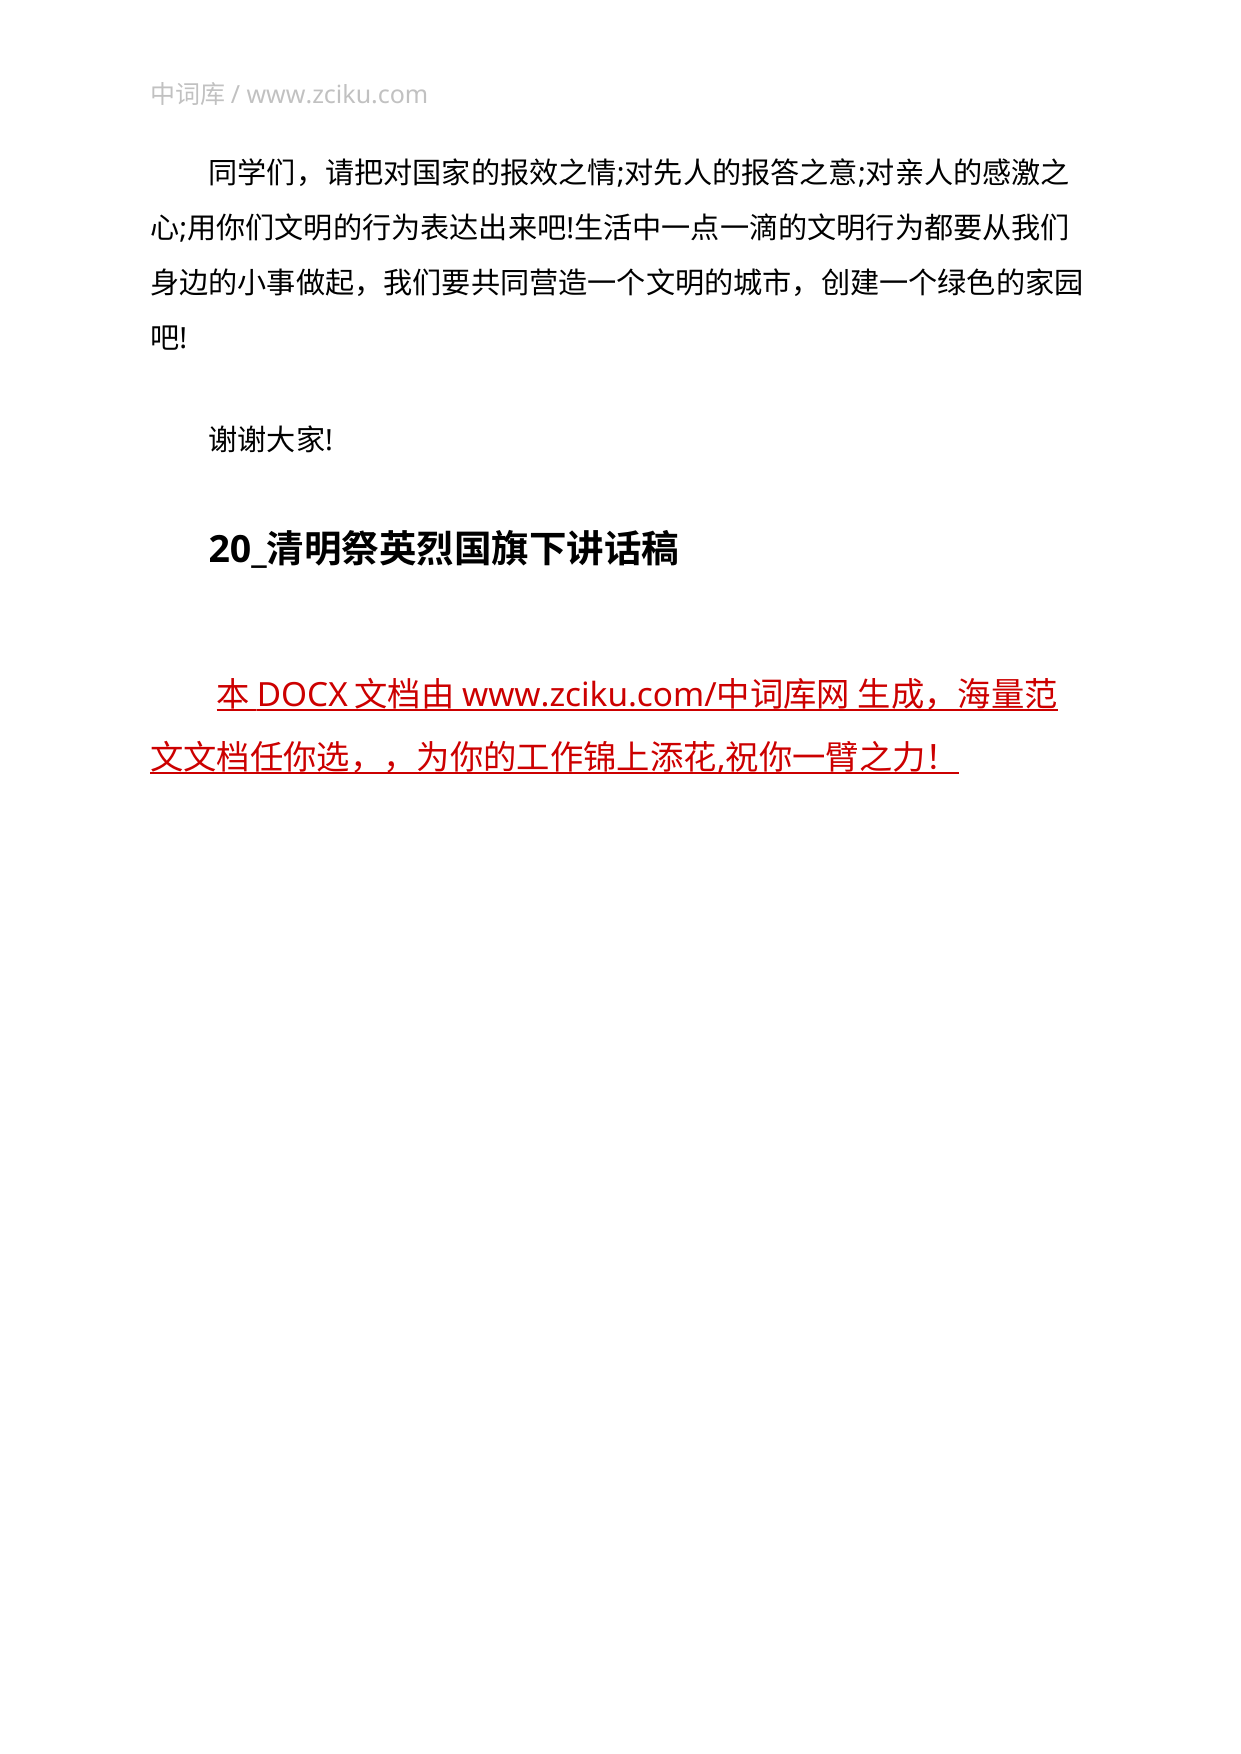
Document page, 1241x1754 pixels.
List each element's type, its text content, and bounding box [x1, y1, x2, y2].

text 谢谢大家! [150, 417, 1090, 459]
text 同学们，请把对国家的报效之情;对先人的报答之意;对亲人的感激之心;用你们文明的行为表达出来吧!生活中一点一滴的文明行为都要从我们身边的小事做起，我们要共同营造一个文明的城市，创建一个绿色的家园吧! [150, 150, 1090, 357]
text 20_清明祭英烈国旗下讲话稿 [150, 519, 1090, 573]
text 本DOCX文档由 www.zciku.com/中词库网 生成，海量范文文档任你选，，为你的工作锦上添花,祝你一臂之力！ [150, 668, 1090, 779]
